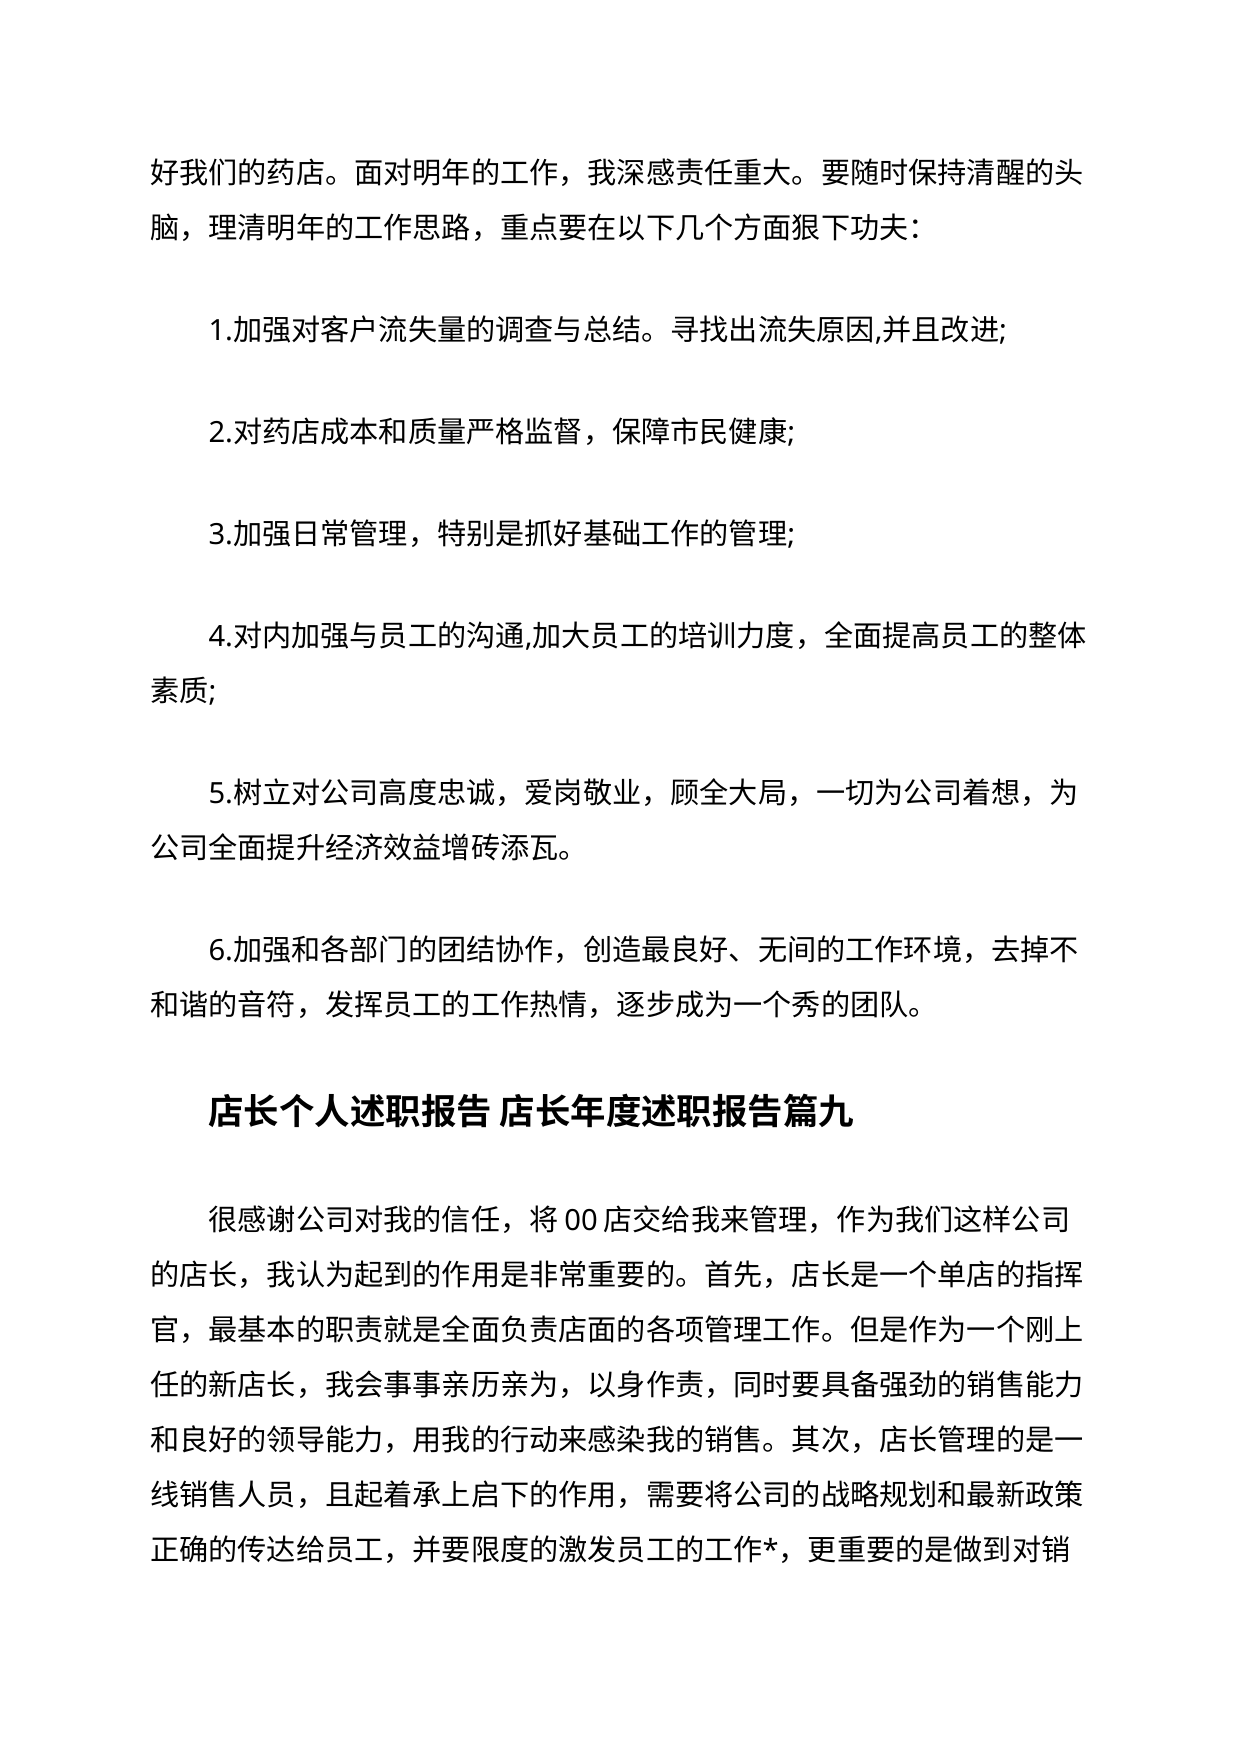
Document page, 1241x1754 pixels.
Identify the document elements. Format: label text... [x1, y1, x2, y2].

text 3.加强日常管理，特别是抓好基础工作的管理; [150, 511, 1090, 553]
text 6.加强和各部门的团结协作，创造最良好、无间的工作环境，去掉不和谐的音符，发挥员工的工作热情，逐步成为一个秀的团队。 [150, 926, 1090, 1024]
text 4.对内加强与员工的沟通,加大员工的培训力度，全面提高员工的整体素质; [150, 613, 1090, 710]
text 2.对药店成本和质量严格监督，保障市民健康; [150, 409, 1090, 451]
text 店长个人述职报告 店长年度述职报告篇九 [150, 1083, 1090, 1134]
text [150, 150, 1090, 247]
text 5.树立对公司高度忠诚，爱岗敬业，顾全大局，一切为公司着想，为公司全面提升经济效益增砖添瓦。 [150, 769, 1090, 867]
text 1.加强对客户流失量的调查与总结。寻找出流失原因,并且改进; [150, 307, 1090, 349]
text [150, 1197, 1090, 1568]
